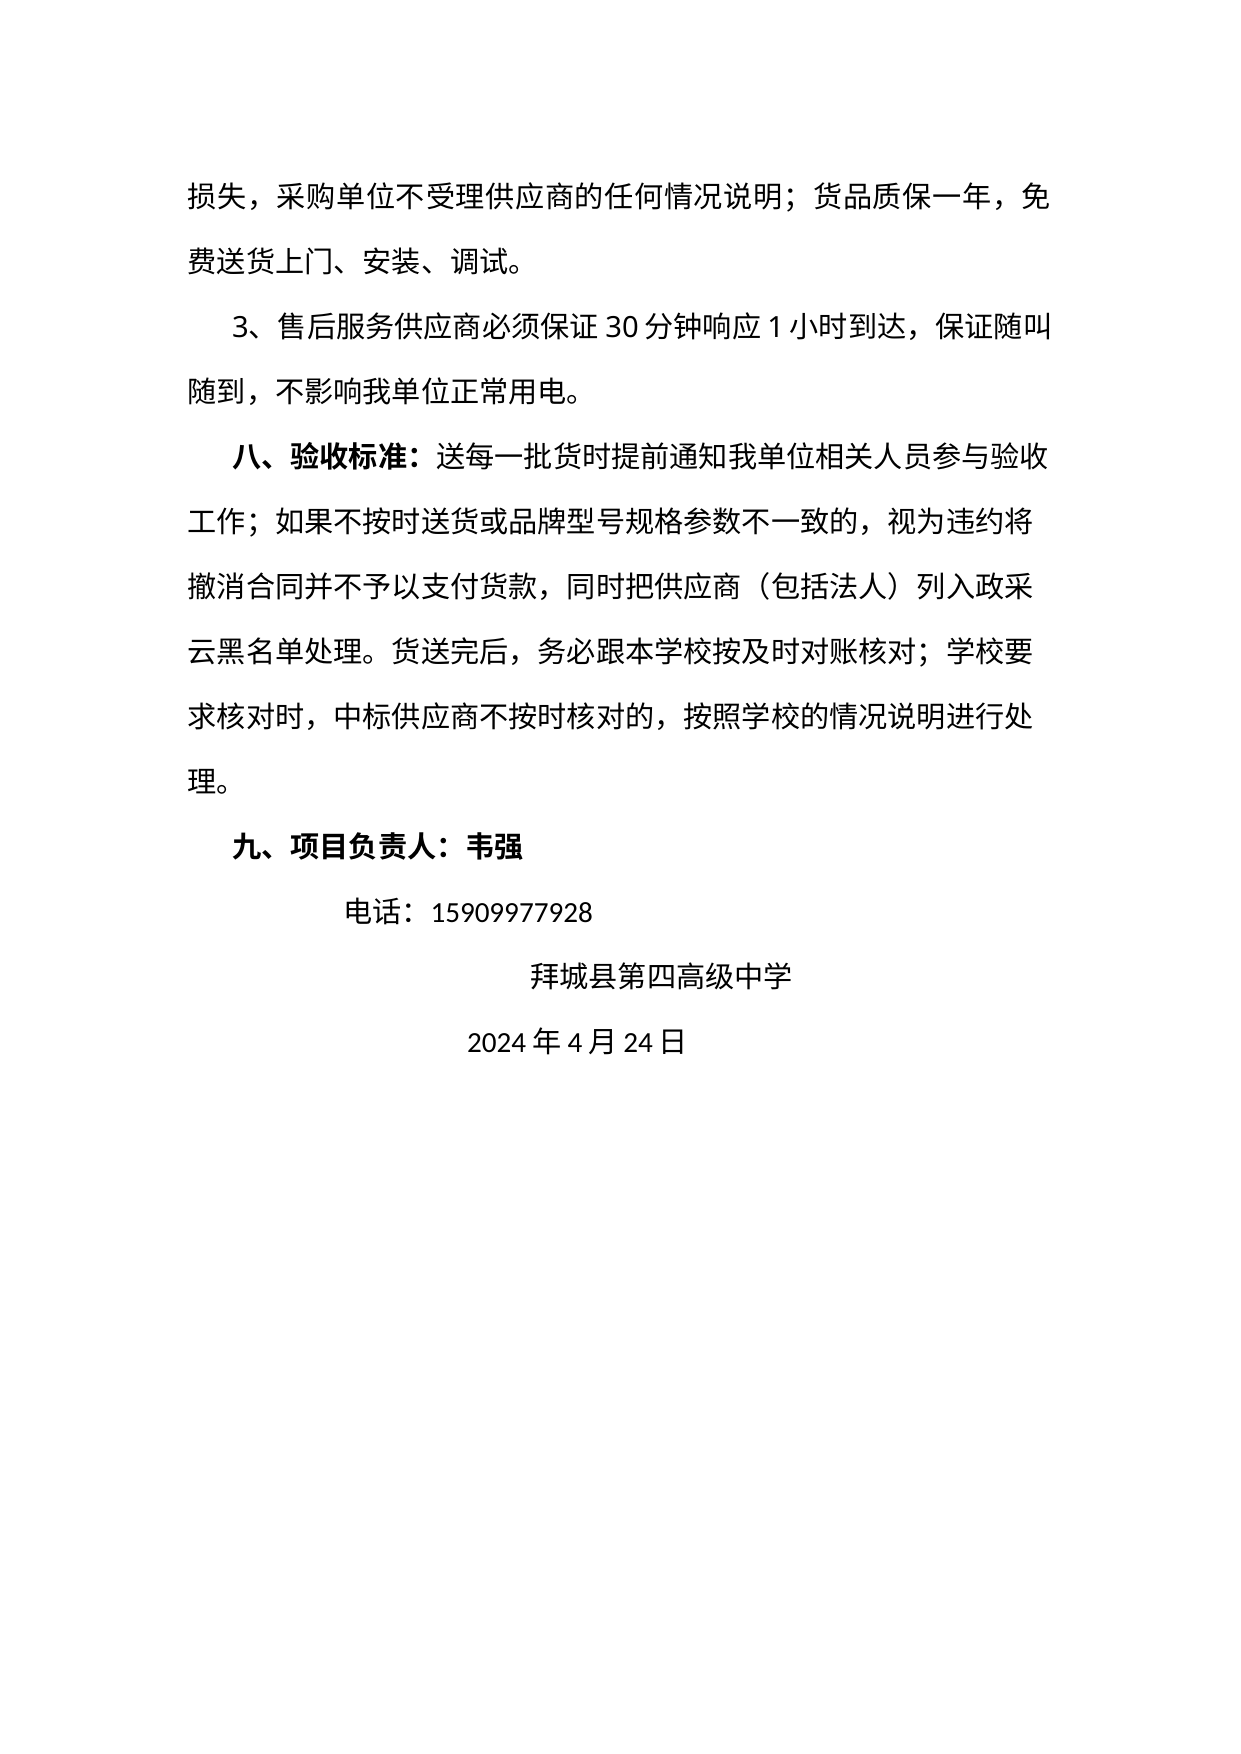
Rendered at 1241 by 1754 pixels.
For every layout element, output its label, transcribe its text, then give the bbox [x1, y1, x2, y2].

text 九、项目负责人：韦强 [187, 812, 1053, 877]
text 电话：15909977928 [187, 877, 1053, 942]
text 2024年4月24日 [187, 1007, 1053, 1072]
text 拜城县第四高级中学 [187, 942, 1053, 1007]
text 3、售后服务供应商必须保证30分钟响应1小时到达，保证随叫随到，不影响我单位正常用电。 [187, 292, 1053, 422]
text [187, 162, 1053, 292]
text 八、验收标准：送每一批货时提前通知我单位相关人员参与验收工作；如果不按时送货或品牌型号规格参数不一致的，视为违约将撤消合同并不予以支付货款，同时把供应商（包括法人）列入政采云黑名单处理。货送完后，务必跟本学校按及时对账核对；学校要求核对时，中标供应商不按时核对的，按照学校的情况说明进行处理。 [187, 422, 1053, 812]
